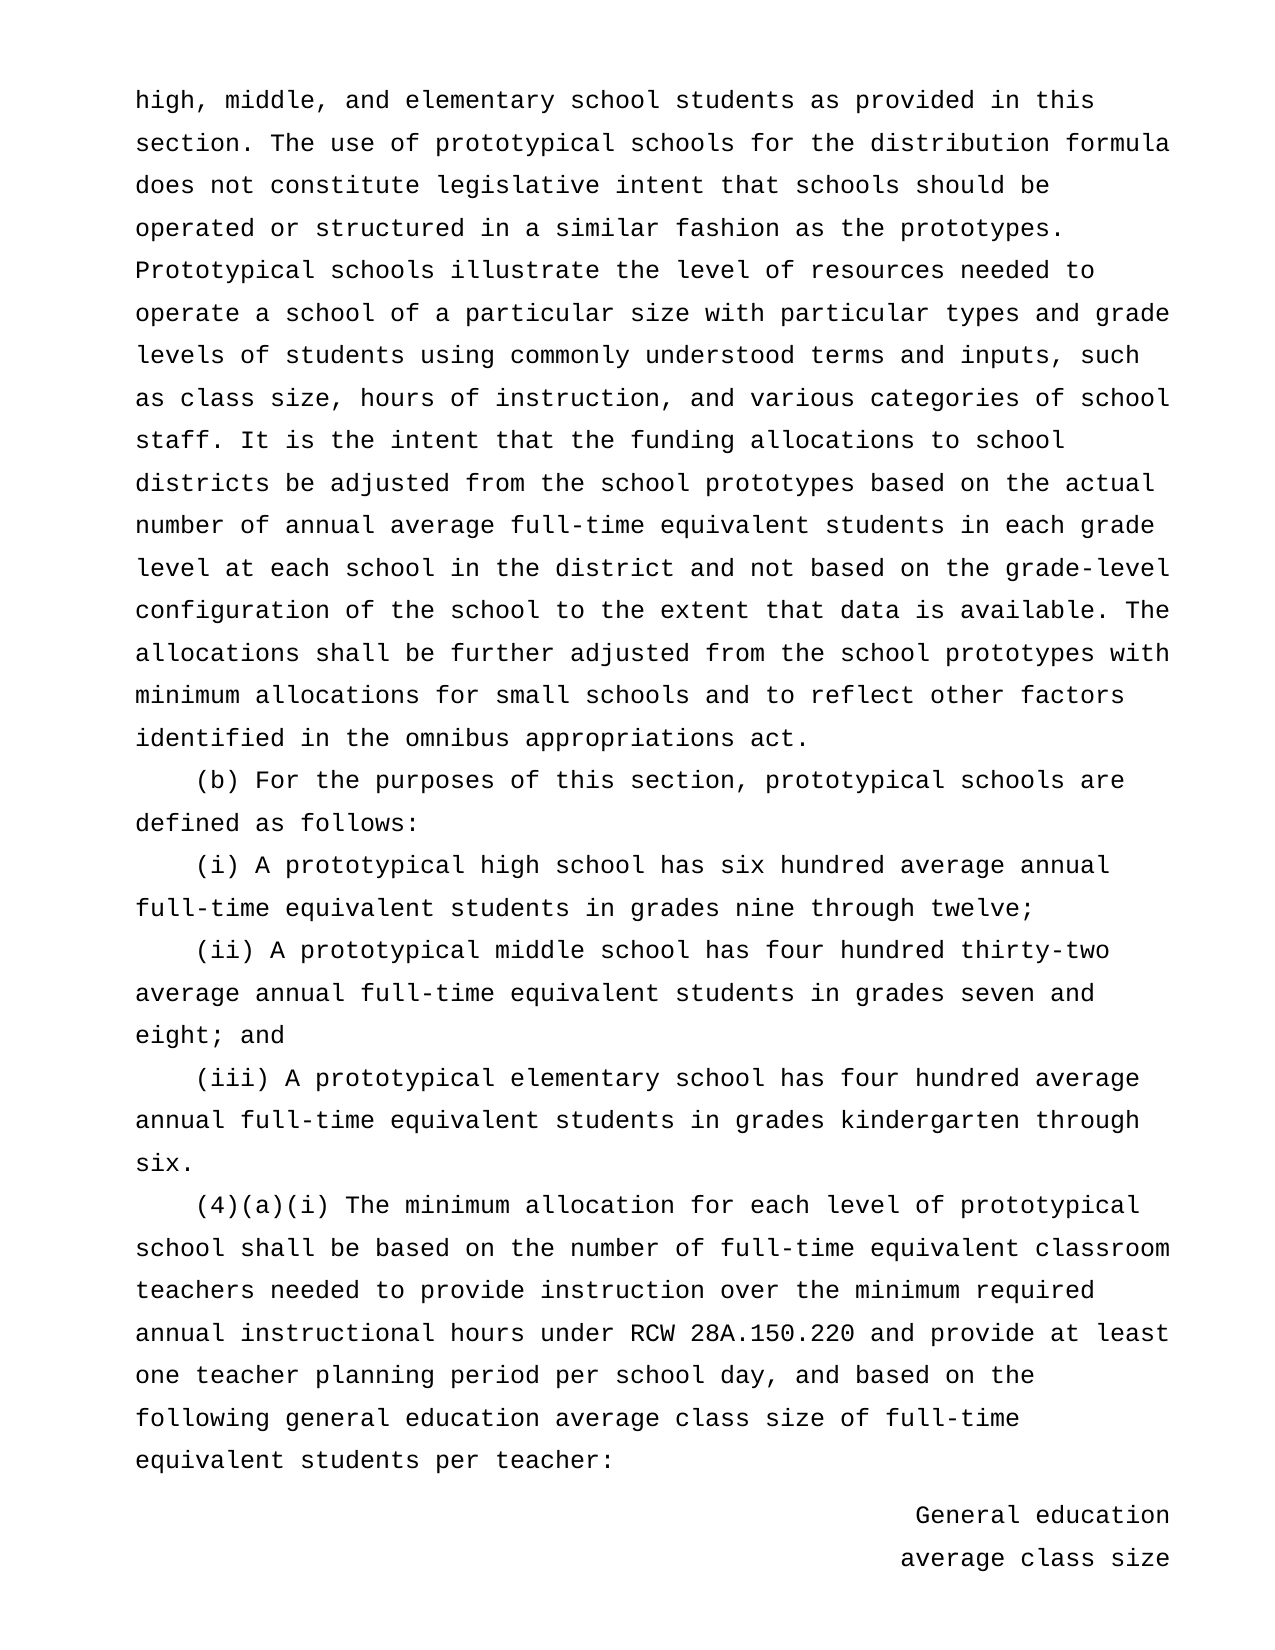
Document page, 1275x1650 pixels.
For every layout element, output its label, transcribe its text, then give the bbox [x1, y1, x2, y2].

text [135, 75, 1170, 755]
text (i) A prototypical high school has six hundred average annual full-time equivalent students in grades nine through twelve; [135, 840, 1170, 925]
text average class size [135, 1532, 1170, 1575]
text (b) For the purposes of this section, prototypical schools are defined as follows: [135, 755, 1170, 840]
text General education [135, 1490, 1170, 1532]
text (iii) A prototypical elementary school has four hundred average annual full-time equivalent students in grades kindergarten through six. [135, 1052, 1170, 1180]
text (4)(a)(i) The minimum allocation for each level of prototypical school shall be based on the number of full-time equivalent classroom teachers needed to provide instruction over the minimum required annual instructional hours under RCW 28A.150.220 and provide at least one teacher planning period per school day, and based on the following general education average class size of full-time equivalent students per teacher: [135, 1180, 1170, 1477]
text (ii) A prototypical middle school has four hundred thirty-two average annual full-time equivalent students in grades seven and eight; and [135, 925, 1170, 1052]
